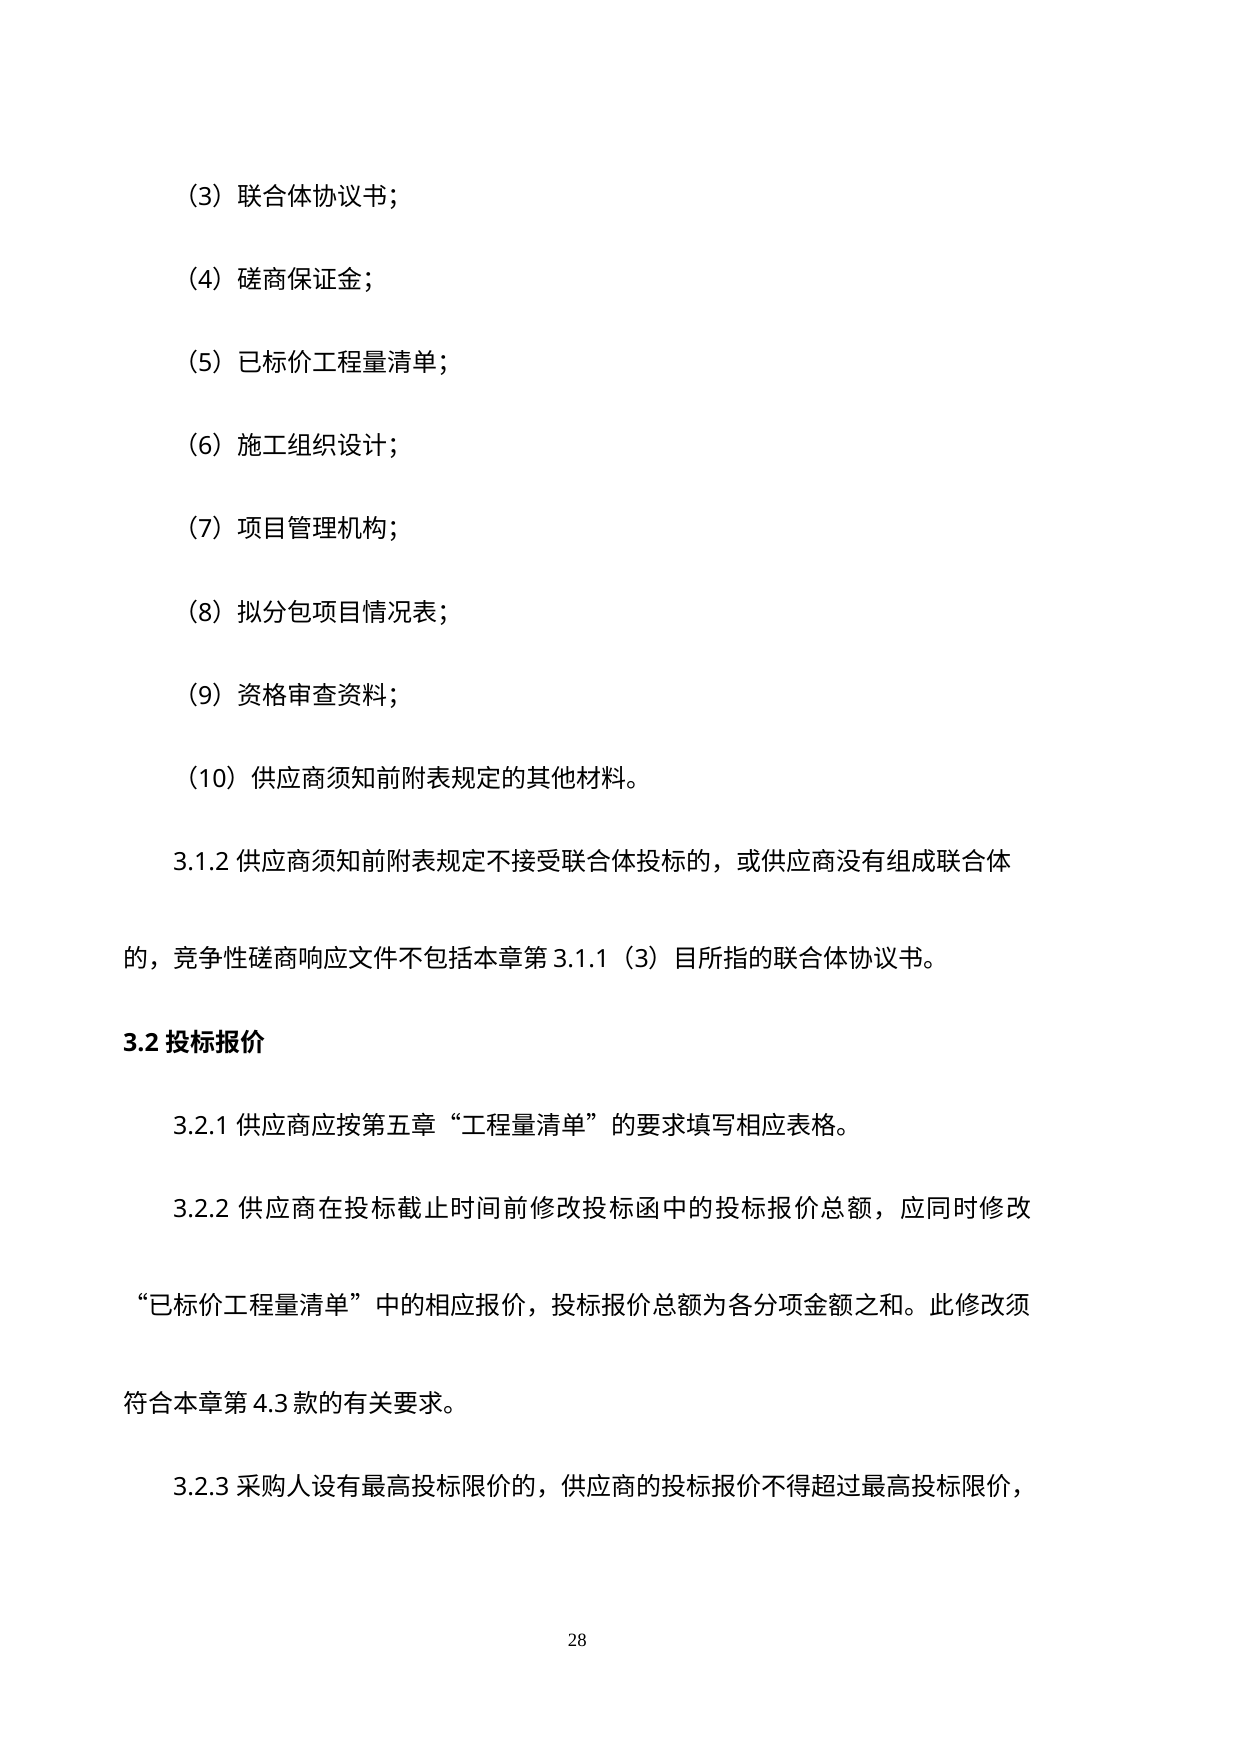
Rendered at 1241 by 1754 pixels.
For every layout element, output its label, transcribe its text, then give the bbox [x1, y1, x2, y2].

text 3.2.2 供应商在投标截止时间前修改投标函中的投标报价总额，应同时修改“已标价工程量清单”中的相应报价，投标报价总额为各分项金额之和。此修改须符合本章第4.3款的有关要求。 [123, 1174, 1031, 1434]
text （8）拟分包项目情况表； [123, 578, 1031, 643]
text （10）供应商须知前附表规定的其他材料。 [123, 744, 1031, 809]
text （3）联合体协议书； [123, 162, 1031, 227]
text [123, 1452, 1031, 1517]
text 3.1.2 供应商须知前附表规定不接受联合体投标的，或供应商没有组成联合体的，竞争性磋商响应文件不包括本章第3.1.1（3）目所指的联合体协议书。 [123, 827, 1031, 989]
subtitle 3.2 投标报价 [123, 1008, 1031, 1073]
text （5）已标价工程量清单； [123, 328, 1031, 393]
text 3.2.1 供应商应按第五章“工程量清单”的要求填写相应表格。 [123, 1091, 1031, 1156]
text （7）项目管理机构； [123, 494, 1031, 559]
text （6）施工组织设计； [123, 411, 1031, 476]
text （4）磋商保证金； [123, 245, 1031, 310]
text （9）资格审查资料； [123, 661, 1031, 726]
